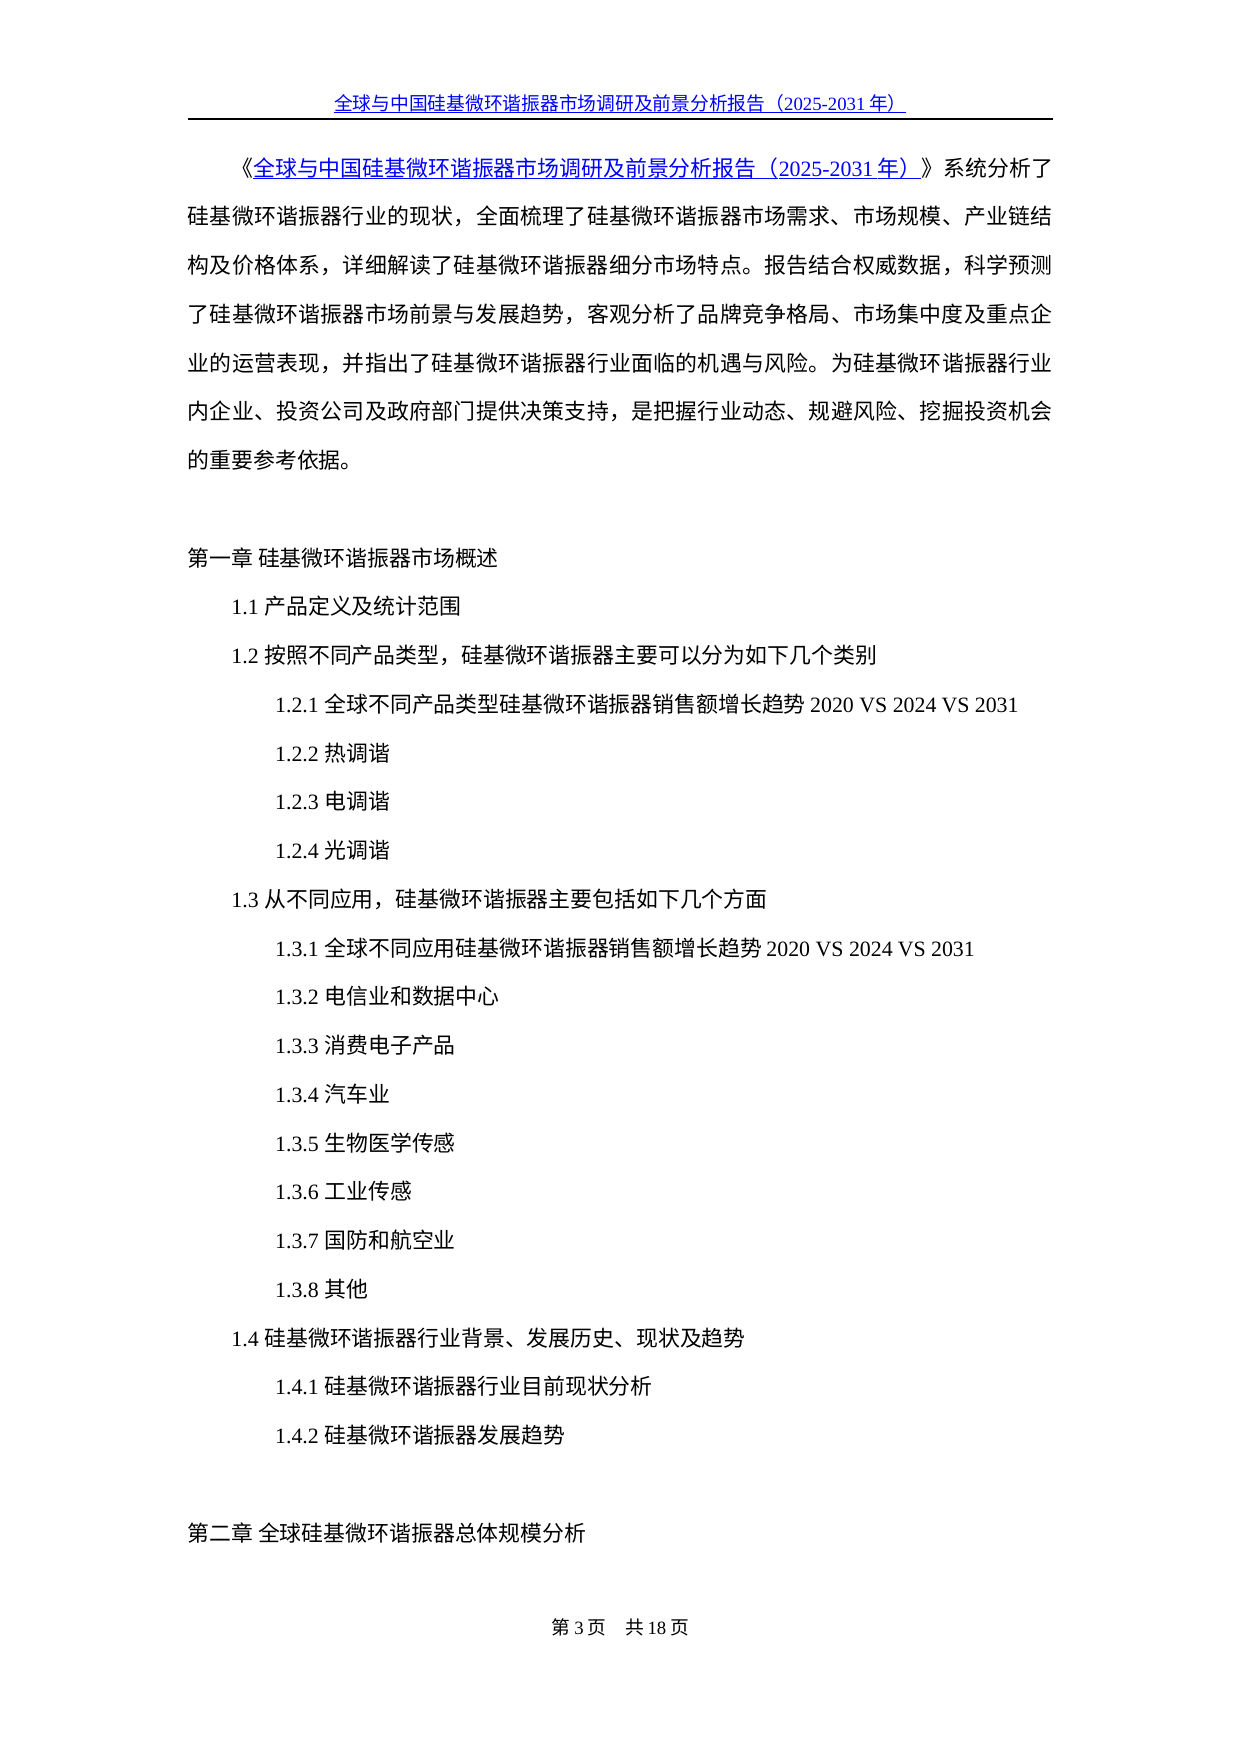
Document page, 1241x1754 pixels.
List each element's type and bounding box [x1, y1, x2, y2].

text [187, 150, 1053, 1548]
